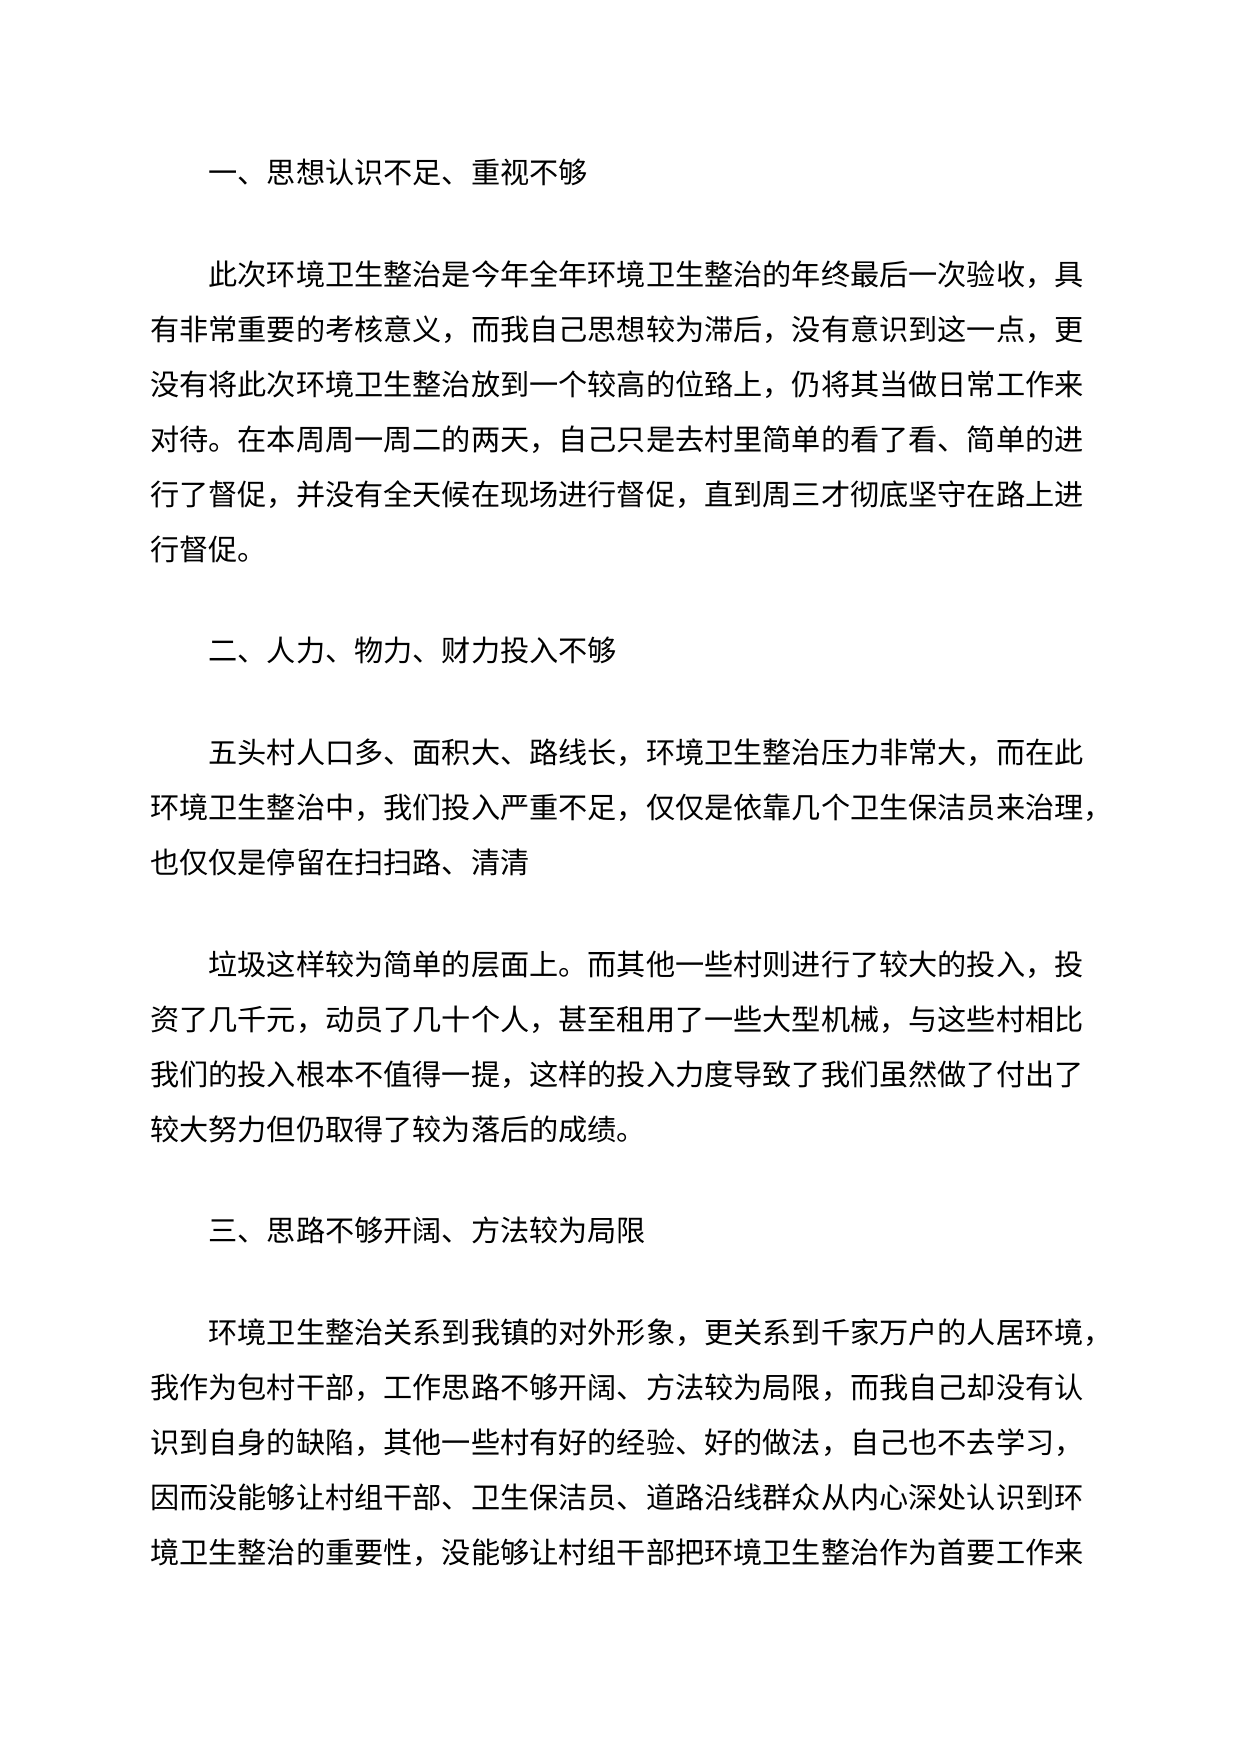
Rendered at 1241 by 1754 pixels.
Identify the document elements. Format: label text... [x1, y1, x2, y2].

text 垃圾这样较为简单的层面上。而其他一些村则进行了较大的投入，投资了几千元，动员了几十个人，甚至租用了一些大型机械，与这些村相比我们的投入根本不值得一提，这样的投入力度导致了我们虽然做了付出了较大努力但仍取得了较为落后的成绩。 [150, 941, 1090, 1148]
text 此次环境卫生整治是今年全年环境卫生整治的年终最后一次验收，具有非常重要的考核意义，而我自己思想较为滞后，没有意识到这一点，更没有将此次环境卫生整治放到一个较高的位臵上，仍将其当做日常工作来对待。在本周周一周二的两天，自己只是去村里简单的看了看、简单的进行了督促，并没有全天候在现场进行督促，直到周三才彻底坚守在路上进行督促。 [150, 252, 1090, 568]
text 二、人力、物力、财力投入不够 [150, 628, 1090, 670]
text 三、思路不够开阔、方法较为局限 [150, 1208, 1090, 1250]
text 一、思想认识不足、重视不够 [150, 150, 1090, 192]
text 五头村人口多、面积大、路线长，环境卫生整治压力非常大，而在此环境卫生整治中，我们投入严重不足，仅仅是依靠几个卫生保洁员来治理，也仅仅是停留在扫扫路、清清 [150, 730, 1090, 882]
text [150, 1309, 1090, 1571]
